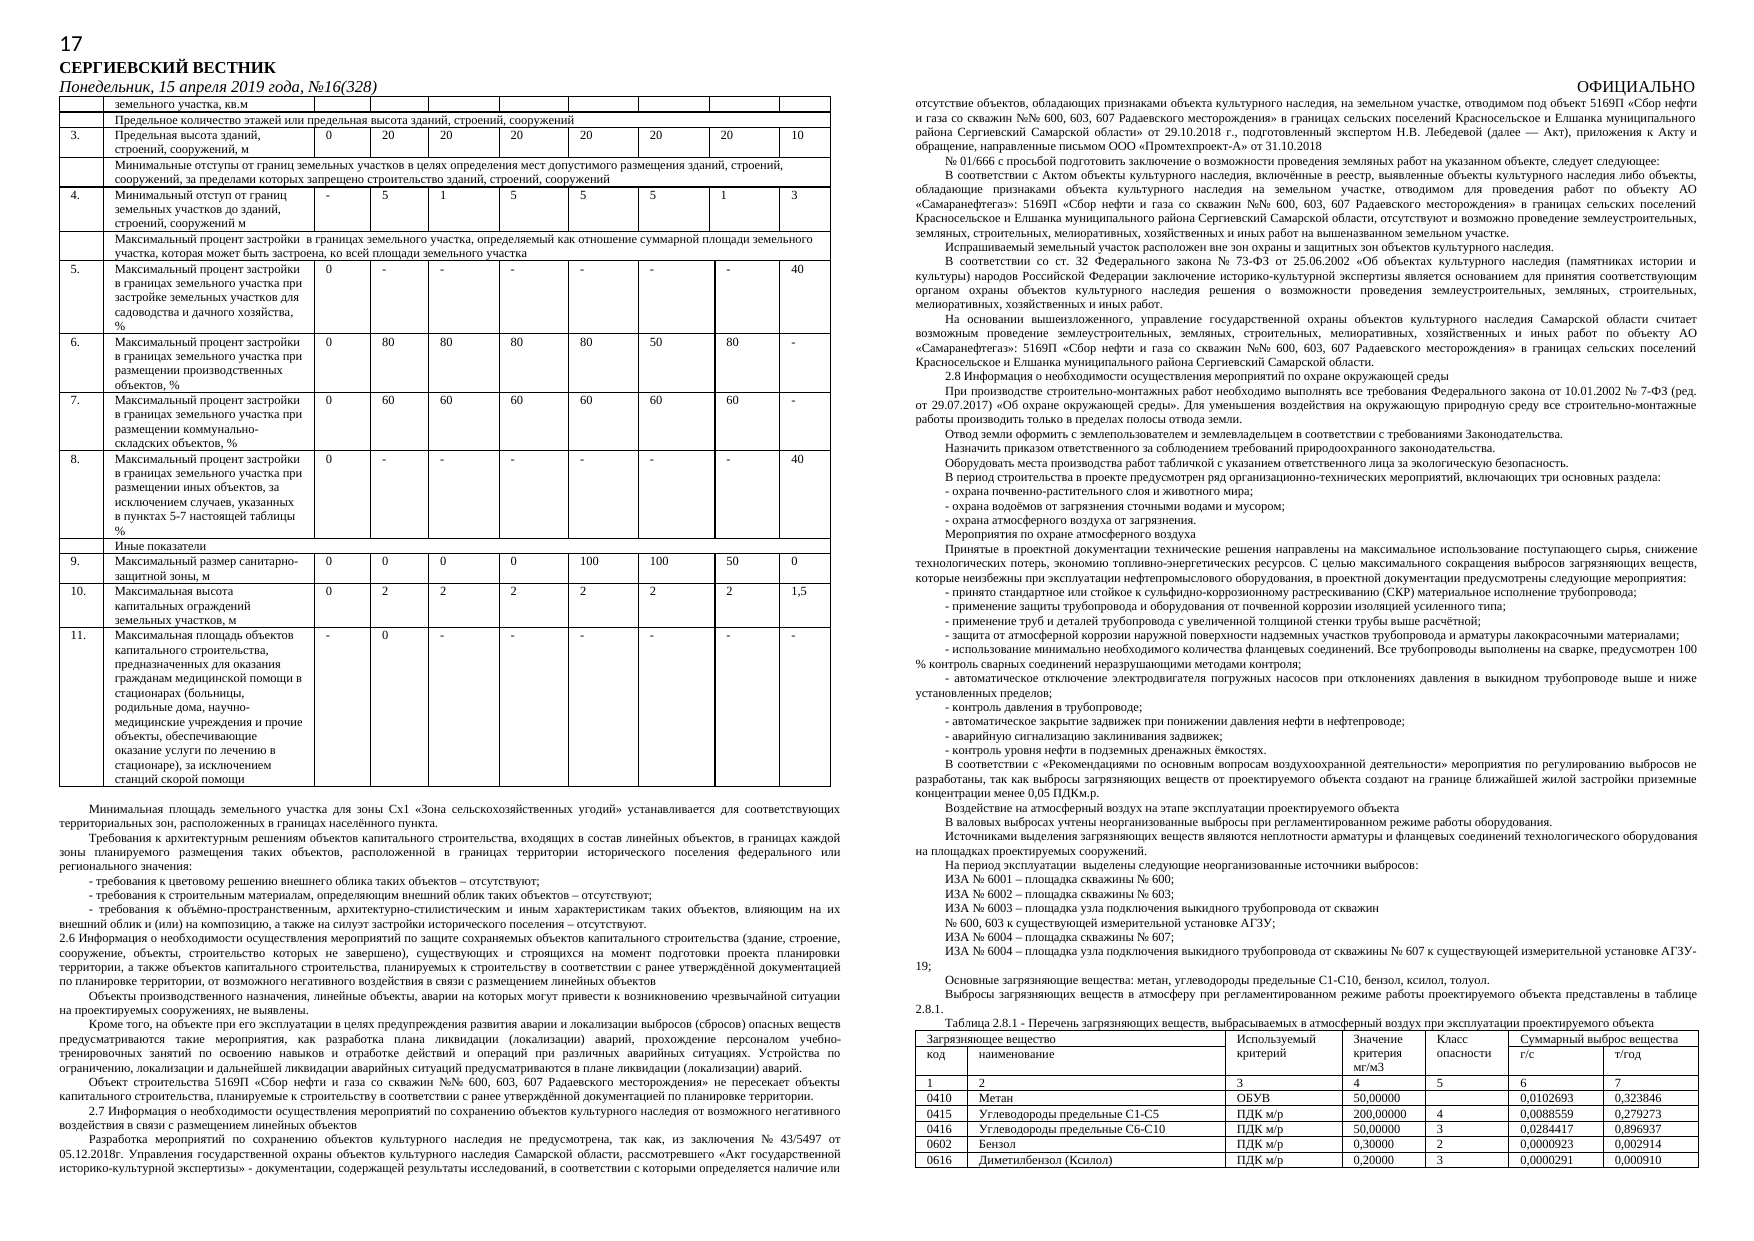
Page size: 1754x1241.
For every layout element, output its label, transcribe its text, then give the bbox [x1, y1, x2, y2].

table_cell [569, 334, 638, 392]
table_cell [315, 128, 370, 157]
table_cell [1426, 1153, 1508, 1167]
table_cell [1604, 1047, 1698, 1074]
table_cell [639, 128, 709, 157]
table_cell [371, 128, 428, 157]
text Выбросы загрязняющих веществ в атмосферу при регламентированном режиме работы проектируемого объекта представлены в таблице 2.8.1. [915, 987, 1698, 1016]
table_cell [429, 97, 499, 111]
text - требования к строительным материалам, определяющим внешний облик таких объектов – отсутствуют; [59, 888, 842, 902]
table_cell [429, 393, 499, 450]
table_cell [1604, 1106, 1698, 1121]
text ИЗА № 6003 – площадка узла подключения выкидного трубопровода от скважин [915, 901, 1698, 915]
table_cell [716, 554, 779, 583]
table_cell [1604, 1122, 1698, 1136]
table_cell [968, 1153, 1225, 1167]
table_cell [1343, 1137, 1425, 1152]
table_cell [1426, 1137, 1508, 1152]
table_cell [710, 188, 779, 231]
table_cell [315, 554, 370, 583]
text Кроме того, на объекте при его эксплуатации в целях предупреждения развития аварии и локализации выбросов (сбросов) опасных веществ предусматриваются такие мероприятия, как разработка плана ликвидации (локализации) аварий, прохождение персоналом учебно-тренировочных занятий по освоению навыков и отработке действий и операций при различных аварийных ситуациях. Устройства по ограничению, локализации и дальнейшей ликвидации аварийных ситуаций предусматриваются в плане ликвидации (локализации) аварий. [59, 1017, 842, 1075]
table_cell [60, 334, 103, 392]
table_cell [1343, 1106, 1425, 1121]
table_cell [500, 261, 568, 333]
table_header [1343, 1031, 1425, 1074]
text Воздействие на атмосферный воздух на этапе эксплуатации проектируемого объекта [915, 800, 1698, 815]
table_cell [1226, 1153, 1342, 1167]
text 2.6 Информация о необходимости осуществления мероприятий по защите сохраняемых объектов капитального строительства (здание, строение, сооружение, объекты, строительство которых не завершено), существующих и строящихся на момент подготовки проекта планировки территории, а также объектов капитального строительства, планируемых к строительству в соответствии с ранее утверждённой документацией по планировке территории, от возможного негативного воздействия в связи с размещением линейных объектов [59, 931, 842, 988]
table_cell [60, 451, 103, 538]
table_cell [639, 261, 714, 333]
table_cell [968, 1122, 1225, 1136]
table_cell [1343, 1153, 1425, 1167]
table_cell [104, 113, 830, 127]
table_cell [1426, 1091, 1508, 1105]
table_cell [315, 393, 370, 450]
text - применение защиты трубопровода и оборудования от почвенной коррозии изоляцией усиленного типа; [915, 599, 1698, 613]
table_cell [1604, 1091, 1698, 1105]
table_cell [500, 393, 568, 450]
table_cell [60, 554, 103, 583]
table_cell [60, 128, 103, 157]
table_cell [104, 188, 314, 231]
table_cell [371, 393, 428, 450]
text В соответствии с Актом объекты культурного наследия, включённые в реестр, выявленные объекты культурного наследия либо объекты, обладающие признаками объекта культурного наследия на земельном участке, отводимом для проведения работ по объекту АО «Самаранефтегаз»: 5169П «Сбор нефти и газа со скважин №№ 600, 603, 607 Радаевского месторождения» в границах сельских поселений Красносельское и Елшанка муниципального района Сергиевский Самарской области, отсутствуют и возможно проведение землеустроительных, земляных, строительных, мелиоративных, хозяйственных и иных работ на вышеназванном земельном участке. [915, 168, 1698, 240]
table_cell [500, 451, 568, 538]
text В валовых выбросах учтены неорганизованные выбросы при регламентированном режиме работы оборудования. [915, 815, 1698, 829]
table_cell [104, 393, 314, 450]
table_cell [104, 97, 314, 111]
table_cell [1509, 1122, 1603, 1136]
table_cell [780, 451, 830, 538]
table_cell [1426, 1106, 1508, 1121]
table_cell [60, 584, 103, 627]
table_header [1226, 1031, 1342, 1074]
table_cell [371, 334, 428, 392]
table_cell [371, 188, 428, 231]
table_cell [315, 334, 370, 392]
text - охрана почвенно-растительного слоя и животного мира; [915, 484, 1698, 498]
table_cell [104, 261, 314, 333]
text - использование минимально необходимого количества фланцевых соединений. Все трубопроводы выполнены на сварке, предусмотрен 100 % контроль сварных соединений неразрушающими методами контроля; [915, 642, 1698, 671]
text - применение труб и деталей трубопровода с увеличенной толщиной стенки трубы выше расчётной; [915, 613, 1698, 628]
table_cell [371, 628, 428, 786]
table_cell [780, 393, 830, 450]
text Требования к архитектурным решениям объектов капитального строительства, входящих в состав линейных объектов, в границах каждой зоны планируемого размещения таких объектов, расположенной в границах территории исторического поселения федерального или регионального значения: [59, 830, 842, 873]
text Оборудовать места производства работ табличкой с указанием ответственного лица за экологическую безопасность. [915, 455, 1698, 470]
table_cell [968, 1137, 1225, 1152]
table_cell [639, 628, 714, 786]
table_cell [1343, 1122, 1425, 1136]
text Объекты производственного назначения, линейные объекты, аварии на которых могут привести к возникновению чрезвычайной ситуации на проектируемых сооружениях, не выявлены. [59, 988, 842, 1017]
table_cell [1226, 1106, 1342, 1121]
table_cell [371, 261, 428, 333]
text ИЗА № 6002 – площадка скважины № 603; [915, 887, 1698, 901]
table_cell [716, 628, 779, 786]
text - автоматическое отключение электродвигателя погружных насосов при отклонениях давления в выкидном трубопроводе выше и ниже установленных пределов; [915, 671, 1698, 700]
text Минимальная площадь земельного участка для зоны Сх1 «Зона сельскохозяйственных угодий» устанавливается для соответствующих территориальных зон, расположенных в границах населённого пункта. [59, 802, 842, 830]
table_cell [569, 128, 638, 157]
text ИЗА № 6001 – площадка скважины № 600; [915, 872, 1698, 887]
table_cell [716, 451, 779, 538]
text - принято стандартное или стойкое к сульфидно-коррозионному растрескиванию (СКР) материальное исполнение трубопровода; [915, 585, 1698, 599]
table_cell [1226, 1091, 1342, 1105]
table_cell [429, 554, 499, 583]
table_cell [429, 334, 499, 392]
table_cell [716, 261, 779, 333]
text В соответствии с «Рекомендациями по основным вопросам воздухоохранной деятельности» мероприятия по регулированию выбросов не разработаны, так как выбросы загрязняющих веществ от проектируемого объекта создают на границе ближайшей жилой застройки приземные концентрации менее 0,05 ПДКм.р. [915, 757, 1698, 800]
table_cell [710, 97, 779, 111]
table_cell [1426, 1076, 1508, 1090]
text - охрана атмосферного воздуха от загрязнения. [915, 513, 1698, 527]
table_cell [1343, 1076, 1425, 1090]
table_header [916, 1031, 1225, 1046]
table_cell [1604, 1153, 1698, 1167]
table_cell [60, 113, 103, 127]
text Отвод земли оформить с землепользователем и землевладельцем в соответствии с требованиями Законодательства. [915, 427, 1698, 441]
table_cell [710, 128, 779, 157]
text - охрана водоёмов от загрязнения сточными водами и мусором; [915, 498, 1698, 513]
text 2.8 Информация о необходимости осуществления мероприятий по охране окружающей среды [915, 369, 1698, 383]
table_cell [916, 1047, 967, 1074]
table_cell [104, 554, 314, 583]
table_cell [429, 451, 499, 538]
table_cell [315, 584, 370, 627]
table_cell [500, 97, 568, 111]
text Мероприятия по охране атмосферного воздуха [915, 527, 1698, 542]
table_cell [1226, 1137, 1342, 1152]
text Испрашиваемый земельный участок расположен вне зон охраны и защитных зон объектов культурного наследия. [915, 240, 1698, 254]
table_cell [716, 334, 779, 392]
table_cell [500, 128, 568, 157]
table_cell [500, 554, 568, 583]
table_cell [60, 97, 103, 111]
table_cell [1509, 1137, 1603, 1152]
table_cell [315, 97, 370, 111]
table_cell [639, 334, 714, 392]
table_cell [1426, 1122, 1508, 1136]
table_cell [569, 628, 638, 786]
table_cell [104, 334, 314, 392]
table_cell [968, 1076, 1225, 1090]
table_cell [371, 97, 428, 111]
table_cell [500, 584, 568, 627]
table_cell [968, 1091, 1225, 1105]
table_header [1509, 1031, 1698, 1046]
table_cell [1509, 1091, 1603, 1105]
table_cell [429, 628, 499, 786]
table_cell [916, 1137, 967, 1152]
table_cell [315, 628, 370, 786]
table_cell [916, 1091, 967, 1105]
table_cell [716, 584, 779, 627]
text № 01/666 с просьбой подготовить заключение о возможности проведения земляных работ на указанном объекте, следует следующее: [915, 153, 1698, 168]
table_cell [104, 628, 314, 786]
text На период эксплуатации выделены следующие неорганизованные источники выбросов: [915, 858, 1698, 872]
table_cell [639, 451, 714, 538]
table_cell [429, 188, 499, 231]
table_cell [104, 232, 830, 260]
text В период строительства в проекте предусмотрен ряд организационно-технических мероприятий, включающих три основных раздела: [915, 470, 1698, 484]
text 2.7 Информация о необходимости осуществления мероприятий по сохранению объектов культурного наследия от возможного негативного воздействия в связи с размещением линейных объектов [59, 1103, 842, 1132]
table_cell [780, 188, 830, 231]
text Источниками выделения загрязняющих веществ являются неплотности арматуры и фланцевых соединений технологического оборудования на площадках проектируемых сооружений. [915, 829, 1698, 858]
text Объект строительства 5169П «Сбор нефти и газа со скважин №№ 600, 603, 607 Радаевского месторождения» не пересекает объекты капитального строительства, планируемые к строительству в соответствии с ранее утверждённой документацией по планировке территории. [59, 1075, 842, 1103]
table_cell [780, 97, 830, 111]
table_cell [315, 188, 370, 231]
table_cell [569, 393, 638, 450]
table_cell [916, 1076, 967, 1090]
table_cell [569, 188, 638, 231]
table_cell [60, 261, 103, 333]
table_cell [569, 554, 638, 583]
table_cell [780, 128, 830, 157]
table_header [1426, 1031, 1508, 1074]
text - контроль давления в трубопроводе; [915, 700, 1698, 714]
text Таблица 2.8.1 - Перечень загрязняющих веществ, выбрасываемых в атмосферный воздух при эксплуатации проектируемого объекта [915, 1016, 1698, 1030]
text Назначить приказом ответственного за соблюдением требований природоохранного законодательства. [915, 441, 1698, 455]
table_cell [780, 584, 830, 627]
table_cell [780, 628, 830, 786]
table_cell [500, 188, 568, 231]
text На основании вышеизложенного, управление государственной охраны объектов культурного наследия Самарской области считает возможным проведение землеустроительных, земляных, строительных, мелиоративных, хозяйственных и иных работ по объекту АО «Самаранефтегаз»: 5169П «Сбор нефти и газа со скважин №№ 600, 603, 607 Радаевского месторождения» в границах сельских поселений Красносельское и Елшанка муниципального района Сергиевский Самарской области. [915, 312, 1698, 369]
text - аварийную сигнализацию заклинивания задвижек; [915, 728, 1698, 743]
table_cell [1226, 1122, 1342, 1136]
text - требования к объёмно-пространственным, архитектурно-стилистическим и иным характеристикам таких объектов, влияющим на их внешний облик и (или) на композицию, а также на силуэт застройки исторического поселения – отсутствуют. [59, 902, 842, 931]
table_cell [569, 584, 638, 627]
text В соответствии со ст. З2 Федерального закона № 73-ФЗ от 25.06.2002 «Об объектах культурного наследия (памятниках истории и культуры) народов Российской Федерации заключение историко-культурной экспертизы является основанием для принятия соответствующим органом охраны объектов культурного наследия решения о возможности проведения землеустроительных, земляных, строительных, мелиоративных, хозяйственных и иных работ. [915, 254, 1698, 312]
text № 600, 603 к существующей измерительной установке АГЗУ; [915, 915, 1698, 930]
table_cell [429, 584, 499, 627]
text - контроль уровня нефти в подземных дренажных ёмкостях. [915, 743, 1698, 757]
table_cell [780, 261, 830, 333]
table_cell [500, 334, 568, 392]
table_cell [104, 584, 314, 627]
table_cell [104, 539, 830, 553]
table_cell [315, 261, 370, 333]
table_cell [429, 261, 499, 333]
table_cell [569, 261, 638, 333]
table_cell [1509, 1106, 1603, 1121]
text При производстве строительно-монтажных работ необходимо выполнять все требования Федерального закона от 10.01.2002 № 7-ФЗ (ред. от 29.07.2017) «Об охране окружающей среды». Для уменьшения воздействия на окружающую природную среду все строительно-монтажные работы производить только в пределах полосы отвода земли. [915, 383, 1698, 427]
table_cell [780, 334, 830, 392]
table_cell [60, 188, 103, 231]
text - защита от атмосферной коррозии наружной поверхности надземных участков трубопровода и арматуры лакокрасочными материалами; [915, 628, 1698, 642]
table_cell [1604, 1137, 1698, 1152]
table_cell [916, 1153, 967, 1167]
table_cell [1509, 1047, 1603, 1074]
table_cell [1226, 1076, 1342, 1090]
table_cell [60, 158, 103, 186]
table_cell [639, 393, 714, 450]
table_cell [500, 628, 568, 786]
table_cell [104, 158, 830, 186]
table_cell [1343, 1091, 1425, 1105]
text - требования к цветовому решению внешнего облика таких объектов – отсутствуют; [59, 873, 842, 888]
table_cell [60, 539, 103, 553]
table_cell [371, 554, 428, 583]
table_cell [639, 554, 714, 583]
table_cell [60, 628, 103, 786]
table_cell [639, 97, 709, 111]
text Основные загрязняющие вещества: метан, углеводороды предельные С1-С10, бензол, ксилол, толуол. [915, 973, 1698, 987]
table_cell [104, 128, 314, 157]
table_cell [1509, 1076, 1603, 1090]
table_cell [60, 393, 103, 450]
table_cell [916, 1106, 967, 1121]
text ИЗА № 6004 – площадка скважины № 607; [915, 930, 1698, 944]
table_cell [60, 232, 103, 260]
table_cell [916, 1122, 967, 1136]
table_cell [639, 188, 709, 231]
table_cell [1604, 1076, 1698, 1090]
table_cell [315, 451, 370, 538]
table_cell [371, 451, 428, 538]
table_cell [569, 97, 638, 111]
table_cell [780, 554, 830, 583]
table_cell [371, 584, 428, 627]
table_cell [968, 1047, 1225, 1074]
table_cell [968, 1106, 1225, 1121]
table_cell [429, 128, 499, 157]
text ИЗА № 6004 – площадка узла подключения выкидного трубопровода от скважины № 607 к существующей измерительной установке АГЗУ-19; [915, 944, 1698, 973]
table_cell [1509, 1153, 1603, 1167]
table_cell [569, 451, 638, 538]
text Принятые в проектной документации технические решения направлены на максимальное использование поступающего сырья, снижение технологических потерь, экономию топливно-энергетических ресурсов. С целью максимального сокращения выбросов загрязняющих веществ, которые неизбежны при эксплуатации нефтепромыслового оборудования, в проектной документации предусмотрены следующие мероприятия: [915, 542, 1698, 585]
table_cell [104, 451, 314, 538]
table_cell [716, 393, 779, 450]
text - автоматическое закрытие задвижек при понижении давления нефти в нефтепроводе; [915, 714, 1698, 728]
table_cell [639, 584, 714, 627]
